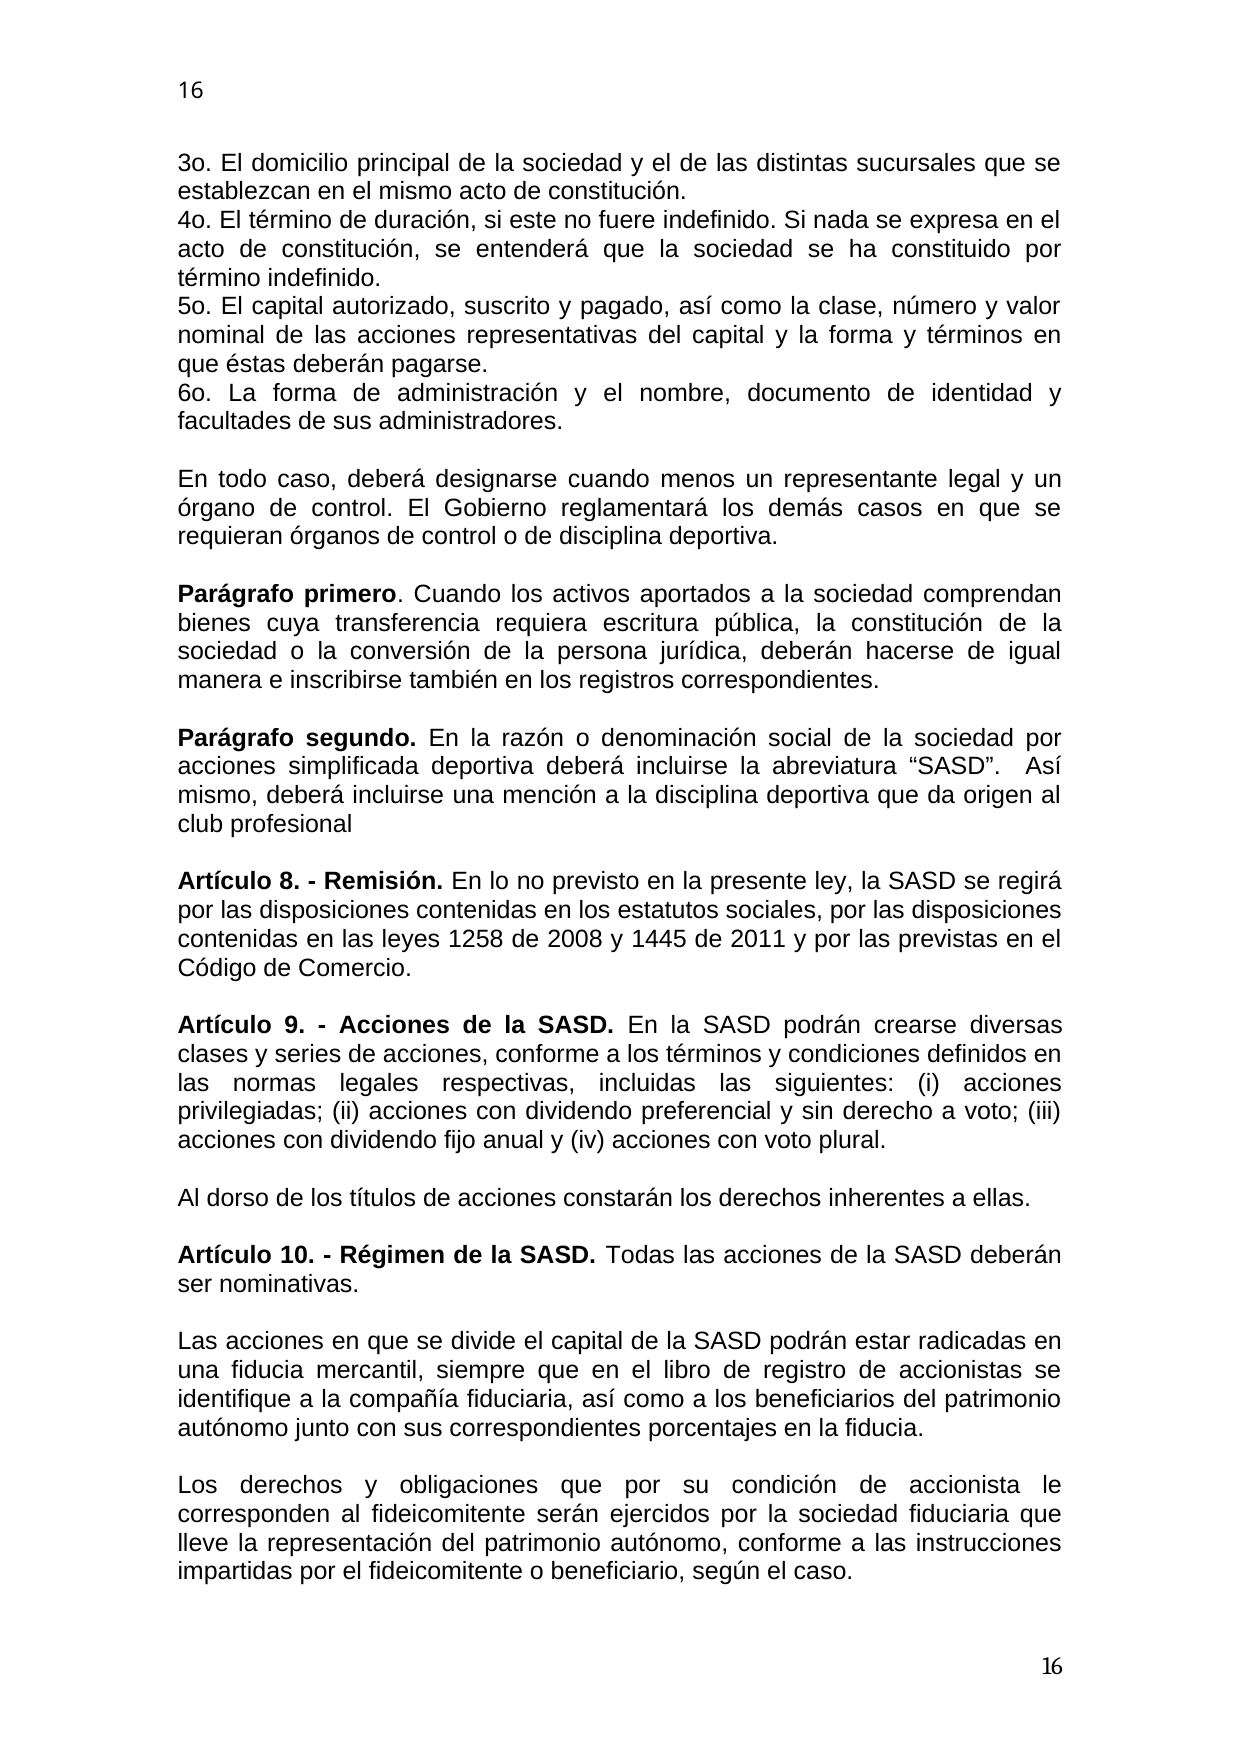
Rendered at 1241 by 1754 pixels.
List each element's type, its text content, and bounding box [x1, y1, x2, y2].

text Artículo 10. - Régimen de la SASD. Todas las acciones de la SASD deberán ser nominativas. [177, 1240, 1063, 1298]
text Las acciones en que se divide el capital de la SASD podrán estar radicadas en una fiducia mercantil, siempre que en el libro de registro de accionistas se identifique a la compañía fiduciaria, así como a los beneficiarios del patrimonio autónomo junto con sus correspondientes porcentajes en la fiducia. [177, 1326, 1063, 1441]
text 4o. El término de duración, si este no fuere indefinido. Si nada se expresa en el acto de constitución, se entenderá que la sociedad se ha constituido por término indefinido. [177, 205, 1063, 291]
text Artículo 8. - Remisión. En lo no previsto en la presente ley, la SASD se regirá por las disposiciones contenidas en los estatutos sociales, por las disposiciones contenidas en las leyes 1258 de 2008 y 1445 de 2011 y por las previstas en el Código de Comercio. [177, 866, 1063, 981]
text Los derechos y obligaciones que por su condición de accionista le corresponden al fideicomitente serán ejercidos por la sociedad fiduciaria que lleve la representación del patrimonio autónomo, conforme a las instrucciones impartidas por el fideicomitente o beneficiario, según el caso. [177, 1470, 1063, 1585]
text 3o. El domicilio principal de la sociedad y el de las distintas sucursales que se establezcan en el mismo acto de constitución. [177, 148, 1063, 205]
text Parágrafo primero. Cuando los activos aportados a la sociedad comprendan bienes cuya transferencia requiera escritura pública, la constitución de la sociedad o la conversión de la persona jurídica, deberán hacerse de igual manera e inscribirse también en los registros correspondientes. [177, 579, 1063, 694]
text Artículo 9. - Acciones de la SASD. En la SASD podrán crearse diversas clases y series de acciones, conforme a los términos y condiciones definidos en las normas legales respectivas, incluidas las siguientes: (i) acciones privilegiadas; (ii) acciones con dividendo preferencial y sin derecho a voto; (iii) acciones con dividendo fijo anual y (iv) acciones con voto plural. [177, 1010, 1063, 1154]
text 6o. La forma de administración y el nombre, documento de identidad y facultades de sus administradores. [177, 378, 1063, 435]
text En todo caso, deberá designarse cuando menos un representante legal y un órgano de control. El Gobierno reglamentará los demás casos en que se requieran órganos de control o de disciplina deportiva. [177, 464, 1063, 550]
text Parágrafo segundo. En la razón o denominación social de la sociedad por acciones simplificada deportiva deberá incluirse la abreviatura “SASD”. Así mismo, deberá incluirse una mención a la disciplina deportiva que da origen al club profesional [177, 723, 1063, 838]
text Al dorso de los títulos de acciones constarán los derechos inherentes a ellas. [177, 1183, 1063, 1211]
text 5o. El capital autorizado, suscrito y pagado, así como la clase, número y valor nominal de las acciones representativas del capital y la forma y términos en que éstas deberán pagarse. [177, 291, 1063, 378]
